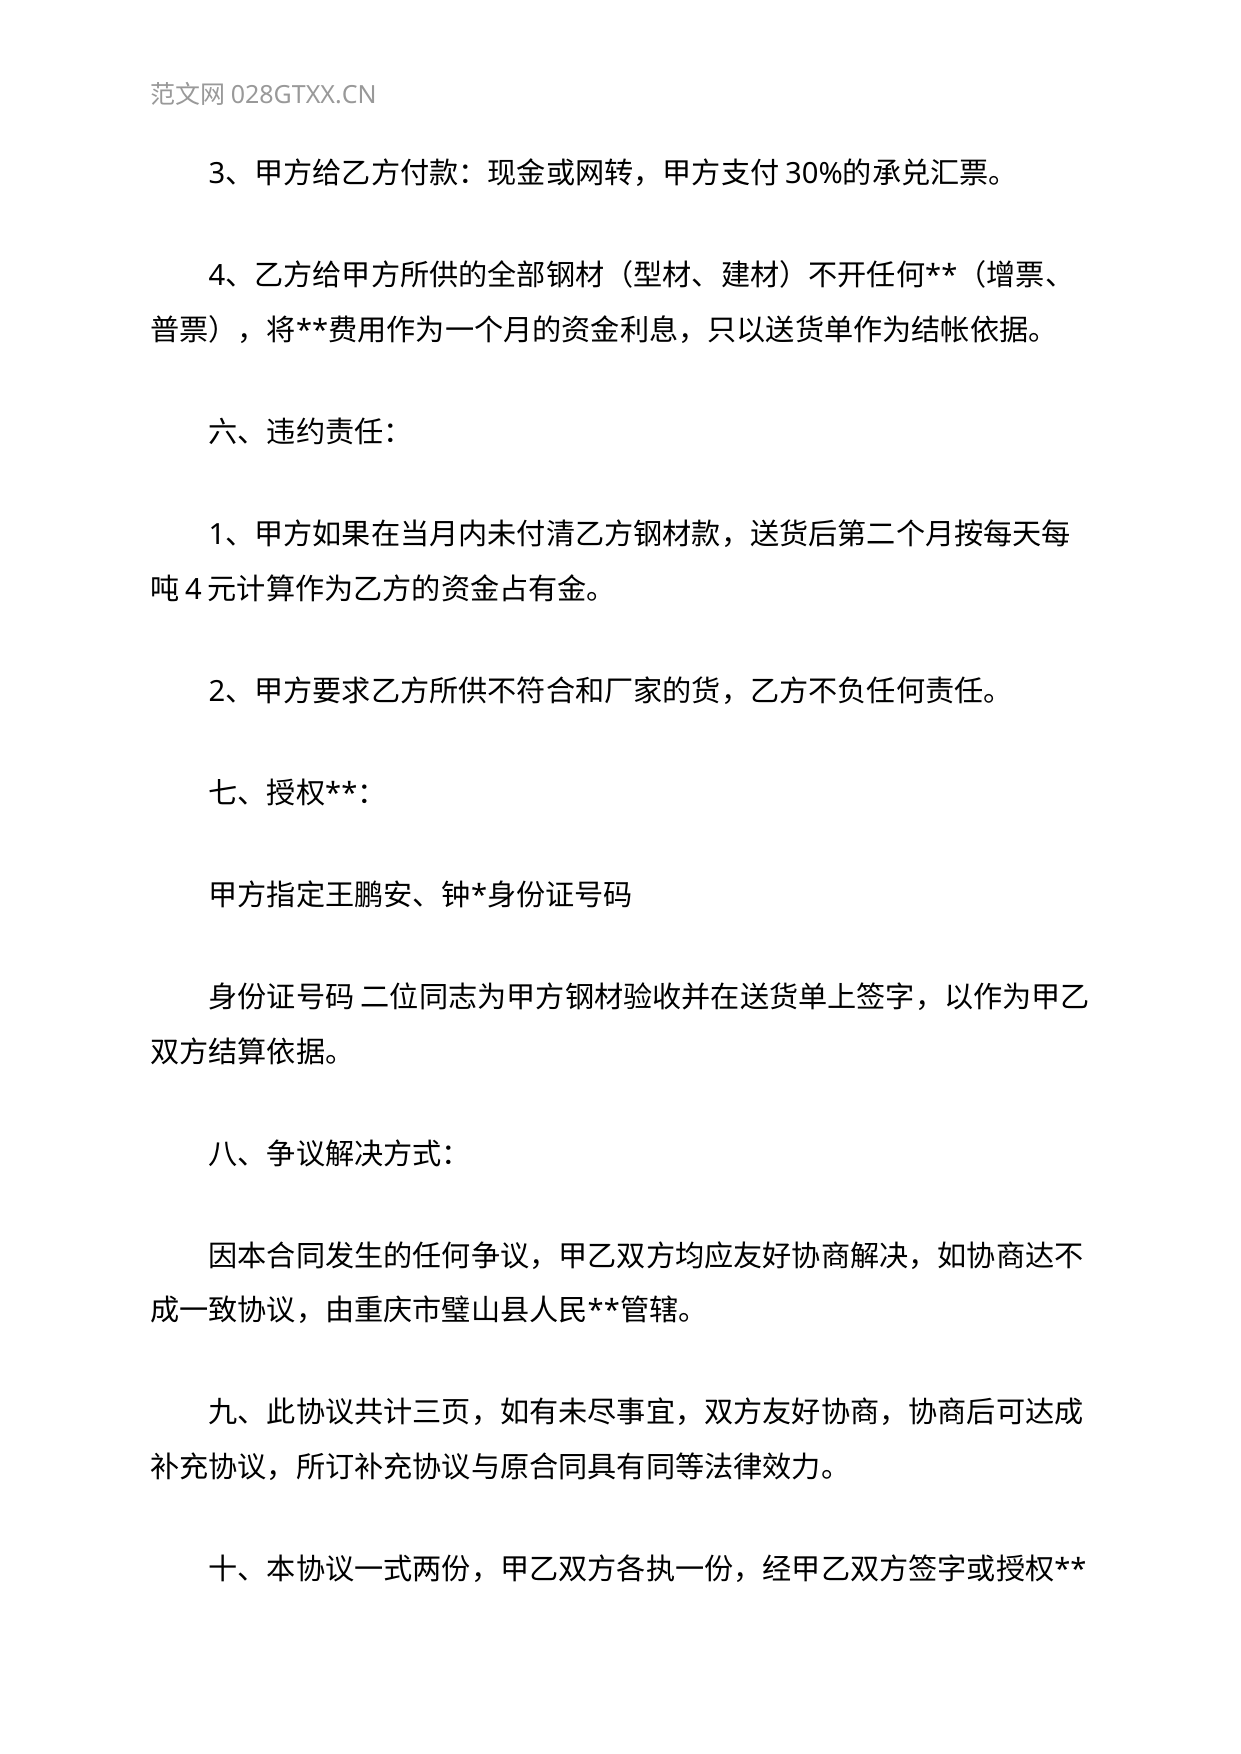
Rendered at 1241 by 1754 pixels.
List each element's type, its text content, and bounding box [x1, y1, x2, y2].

text 3、甲方给乙方付款：现金或网转，甲方支付30%的承兑汇票。 [150, 150, 1090, 192]
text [150, 1546, 1090, 1588]
text 2、甲方要求乙方所供不符合和厂家的货，乙方不负任何责任。 [150, 668, 1090, 710]
text 身份证号码 二位同志为甲方钢材验收并在送货单上签字，以作为甲乙双方结算依据。 [150, 974, 1090, 1071]
text 4、乙方给甲方所供的全部钢材（型材、建材）不开任何**（增票、普票），将**费用作为一个月的资金利息，只以送货单作为结帐依据。 [150, 252, 1090, 349]
text 六、违约责任： [150, 409, 1090, 451]
text 甲方指定王鹏安、钟*身份证号码 [150, 872, 1090, 914]
text 1、甲方如果在当月内未付清乙方钢材款，送货后第二个月按每天每吨4元计算作为乙方的资金占有金。 [150, 511, 1090, 608]
text 因本合同发生的任何争议，甲乙双方均应友好协商解决，如协商达不成一致协议，由重庆市璧山县人民**管辖。 [150, 1232, 1090, 1329]
text 八、争议解决方式： [150, 1130, 1090, 1173]
text 九、此协议共计三页，如有未尽事宜，双方友好协商，协商后可达成补充协议，所订补充协议与原合同具有同等法律效力。 [150, 1389, 1090, 1486]
text 七、授权**： [150, 770, 1090, 812]
